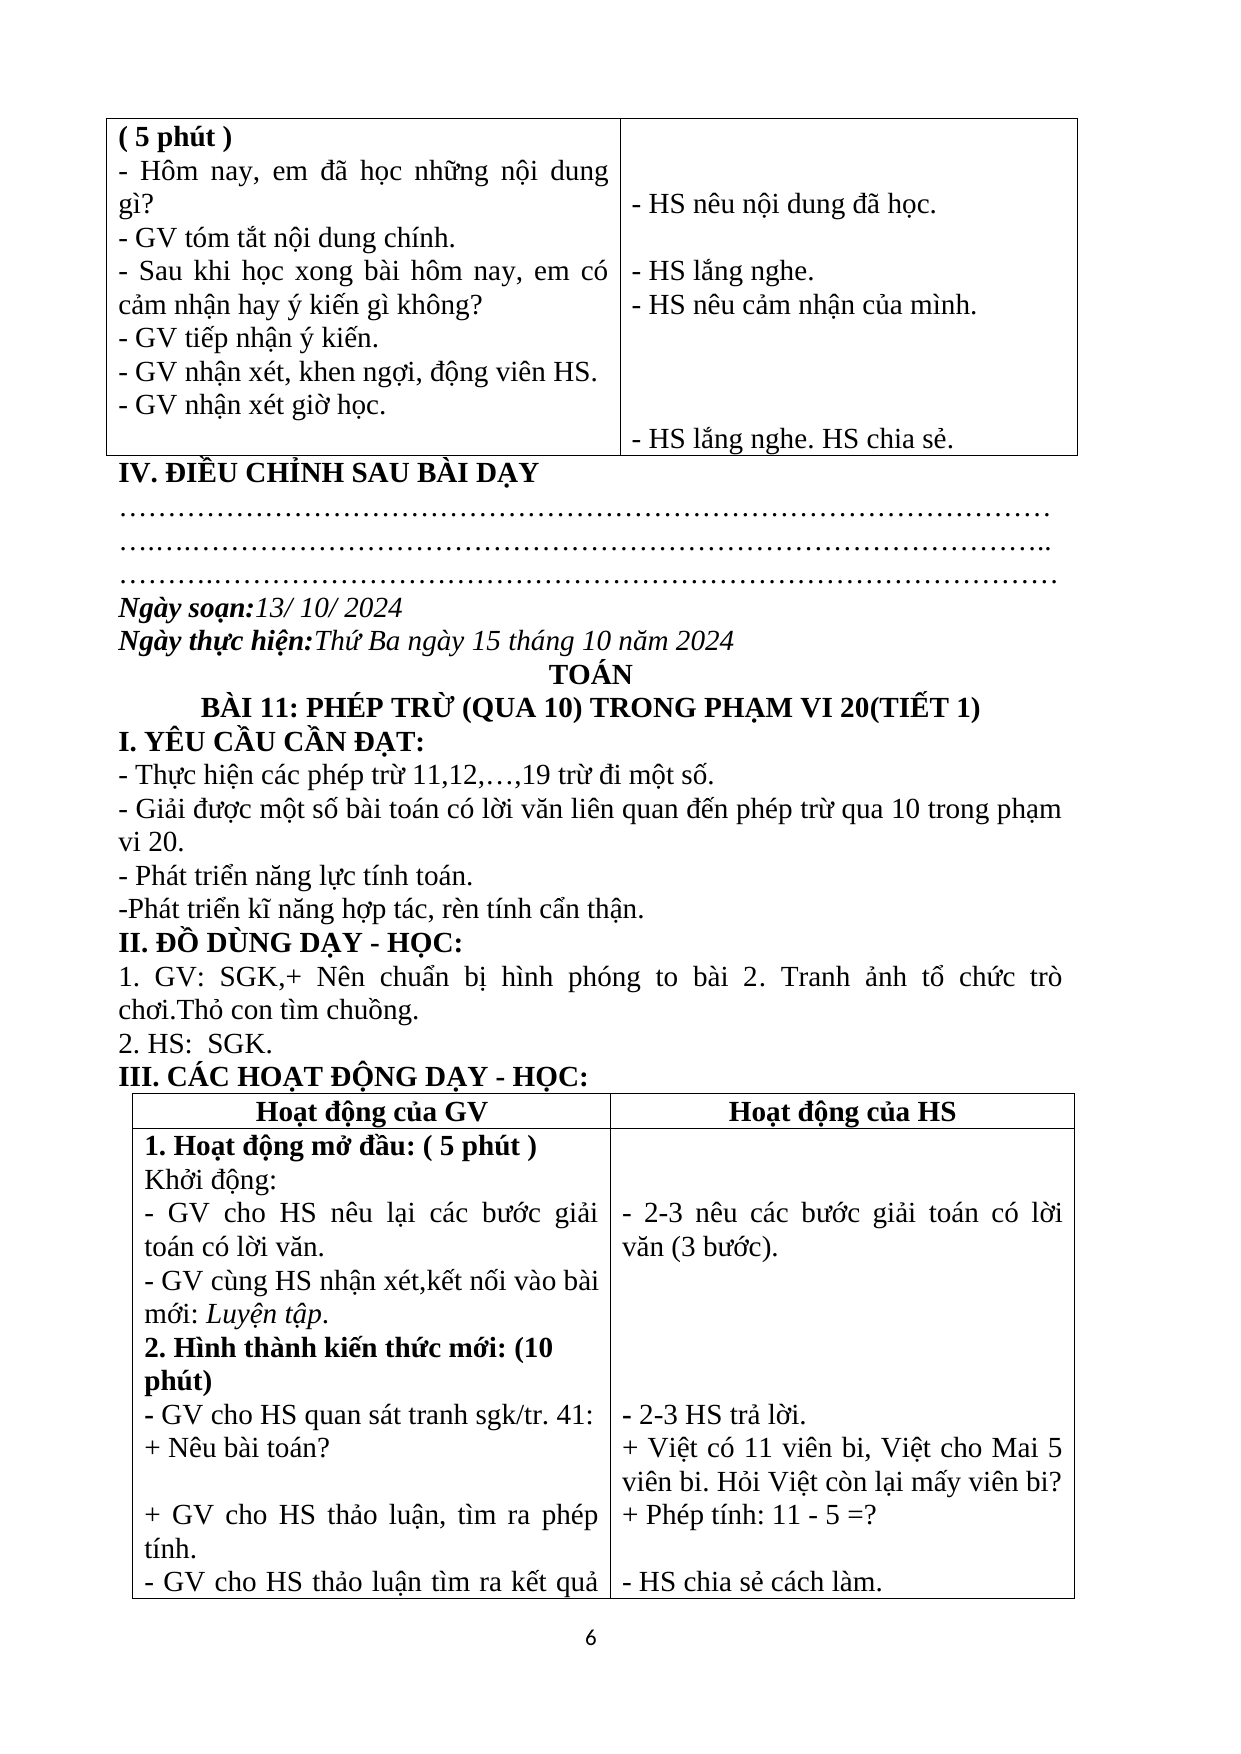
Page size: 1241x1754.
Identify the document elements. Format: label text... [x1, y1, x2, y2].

text I. YÊU CẦU CẦN ĐẠT: [118, 724, 1063, 757]
text - Phát triển năng lực tính toán. [118, 858, 1063, 892]
text II. ĐỒ DÙNG DẠY - HỌC: [118, 925, 1063, 959]
text - Giải được một số bài toán có lời văn liên quan đến phép trừ qua 10 trong phạm vi 20. [118, 791, 1063, 858]
table_header Hoạt động của GV [133, 1094, 610, 1127]
text ……………………………………………………………………………………….….……………………………………………………………………………..……….…………………………………………………………………………… [118, 489, 1063, 590]
text III. CÁC HOẠT ĐỘNG DẠY - HỌC: [118, 1059, 1063, 1093]
text Ngày soạn:13/ 10/ 2024 [118, 590, 1063, 623]
text - Thực hiện các phép trừ 11,12,…,19 trừ đi một số. [118, 757, 1063, 791]
text IV. ĐIỀU CHỈNH SAU BÀI DẠY [118, 456, 1063, 489]
text -Phát triển kĩ năng hợp tác, rèn tính cẩn thận. [118, 892, 1063, 925]
text BÀI 11: PHÉP TRỪ (QUA 10) TRONG PHẠM VI 20(TIẾT 1) [118, 690, 1063, 724]
text 2. HS: SGK. [118, 1026, 1063, 1059]
text Ngày thực hiện:Thứ Ba ngày 15 tháng 10 năm 2024 [118, 623, 1063, 657]
table_header Hoạt động của HS [611, 1094, 1074, 1127]
text TOÁN [118, 657, 1063, 690]
text 1. GV: SGK,+ Nên chuẩn bị hình phóng to bài 2. Tranh ảnh tổ chức trò chơi.Thỏ con tìm chuồng. [118, 959, 1063, 1026]
